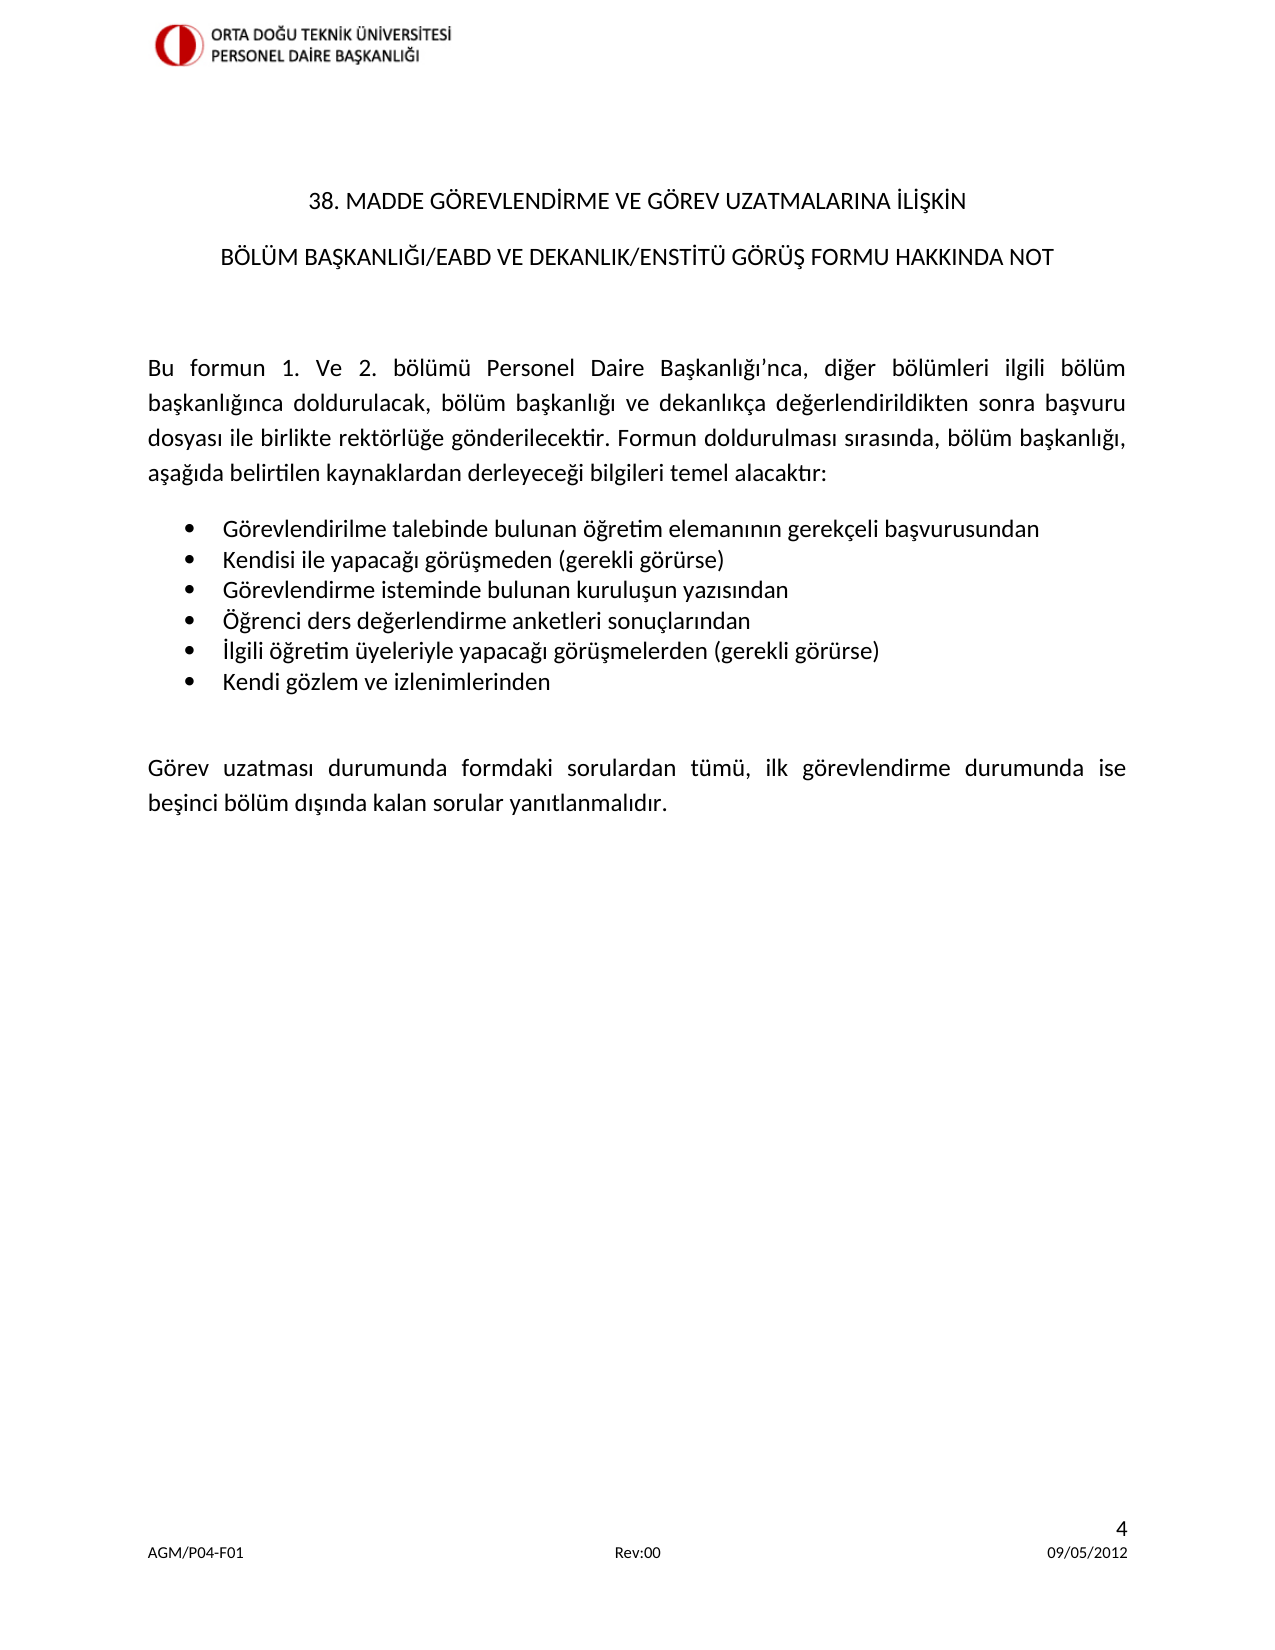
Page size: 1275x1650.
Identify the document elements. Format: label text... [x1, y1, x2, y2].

list Görevlendirme isteminde bulunan kuruluşun yazısından [185, 574, 1127, 605]
list Görevlendirilme talebinde bulunan öğretim elemanının gerekçeli başvurusundan [185, 513, 1127, 544]
list Kendi gözlem ve izlenimlerinden [185, 666, 1127, 696]
text Bu formun 1. Ve 2. bölümü Personel Daire Başkanlığı’nca, diğer bölümleri ilgili bölüm başkanlığınca doldurulacak, bölüm başkanlığı ve dekanlıkça değerlendirildikten sonra başvuru dosyası ile birlikte rektörlüğe gönderilecektir. Formun doldurulması sırasında, bölüm başkanlığı, aşağıda belirtilen kaynaklardan derleyeceği bilgileri temel alacaktır: [148, 352, 1127, 488]
text 38. MADDE GÖREVLENDİRME VE GÖREV UZATMALARINA İLİŞKİN [148, 185, 1127, 215]
list Kendisi ile yapacağı görüşmeden (gerekli görürse) [185, 544, 1127, 574]
text BÖLÜM BAŞKANLIĞI/EABD VE DEKANLIK/ENSTİTÜ GÖRÜŞ FORMU HAKKINDA NOT [148, 241, 1127, 271]
picture [147, 15, 460, 79]
text Görev uzatması durumunda formdaki sorulardan tümü, ilk görevlendirme durumunda ise beşinci bölüm dışında kalan sorular yanıtlanmalıdır. [148, 752, 1127, 818]
list Öğrenci ders değerlendirme anketleri sonuçlarından [185, 605, 1127, 635]
list İlgili öğretim üyeleriyle yapacağı görüşmelerden (gerekli görürse) [185, 635, 1127, 666]
